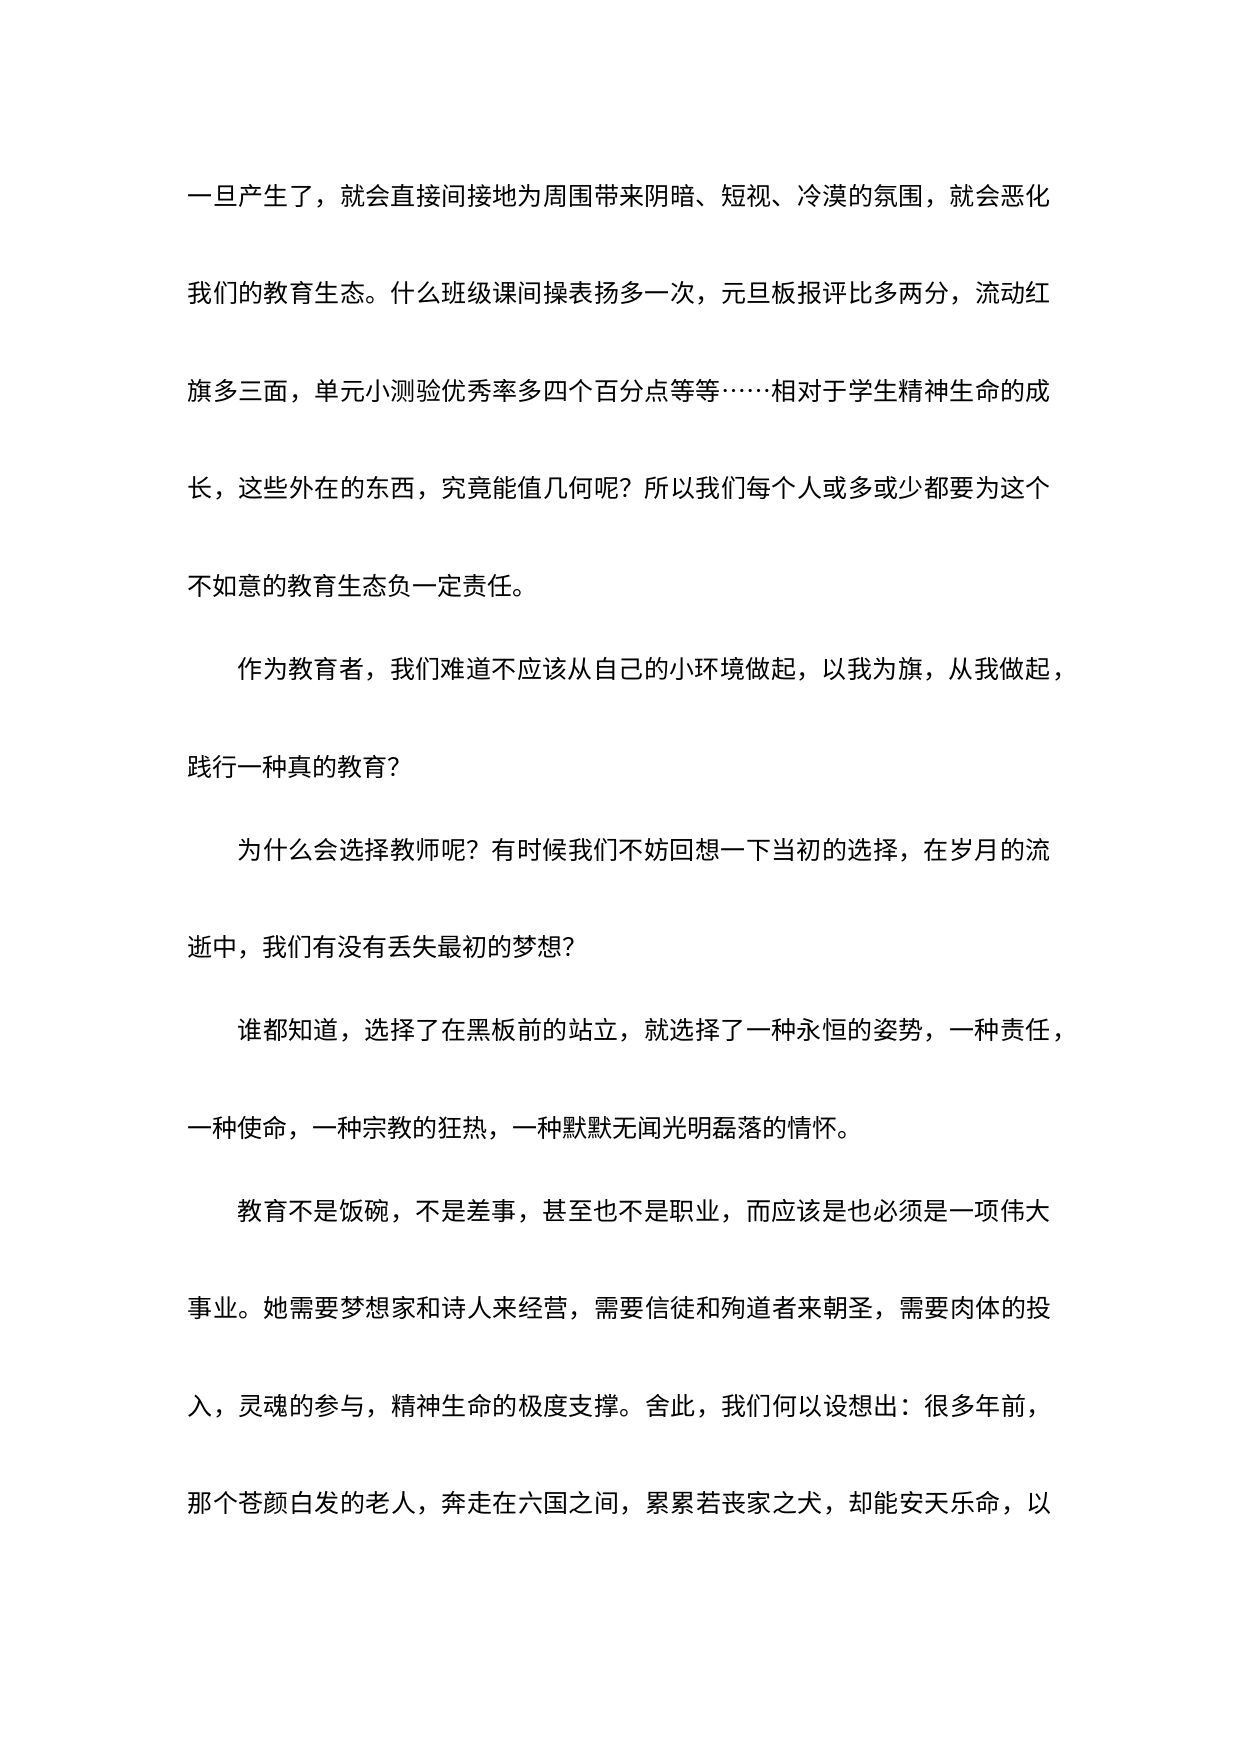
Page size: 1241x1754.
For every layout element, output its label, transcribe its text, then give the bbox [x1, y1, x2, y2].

text 作为教育者，我们难道不应该从自己的小环境做起，以我为旗，从我做起，践行一种真的教育？ [187, 635, 1053, 798]
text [187, 1177, 1053, 1534]
text 为什么会选择教师呢？有时候我们不妨回想一下当初的选择，在岁月的流逝中，我们有没有丢失最初的梦想？ [187, 816, 1053, 978]
text 谁都知道，选择了在黑板前的站立，就选择了一种永恒的姿势，一种责任，一种使命，一种宗教的狂热，一种默默无闻光明磊落的情怀。 [187, 996, 1053, 1159]
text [187, 162, 1053, 617]
